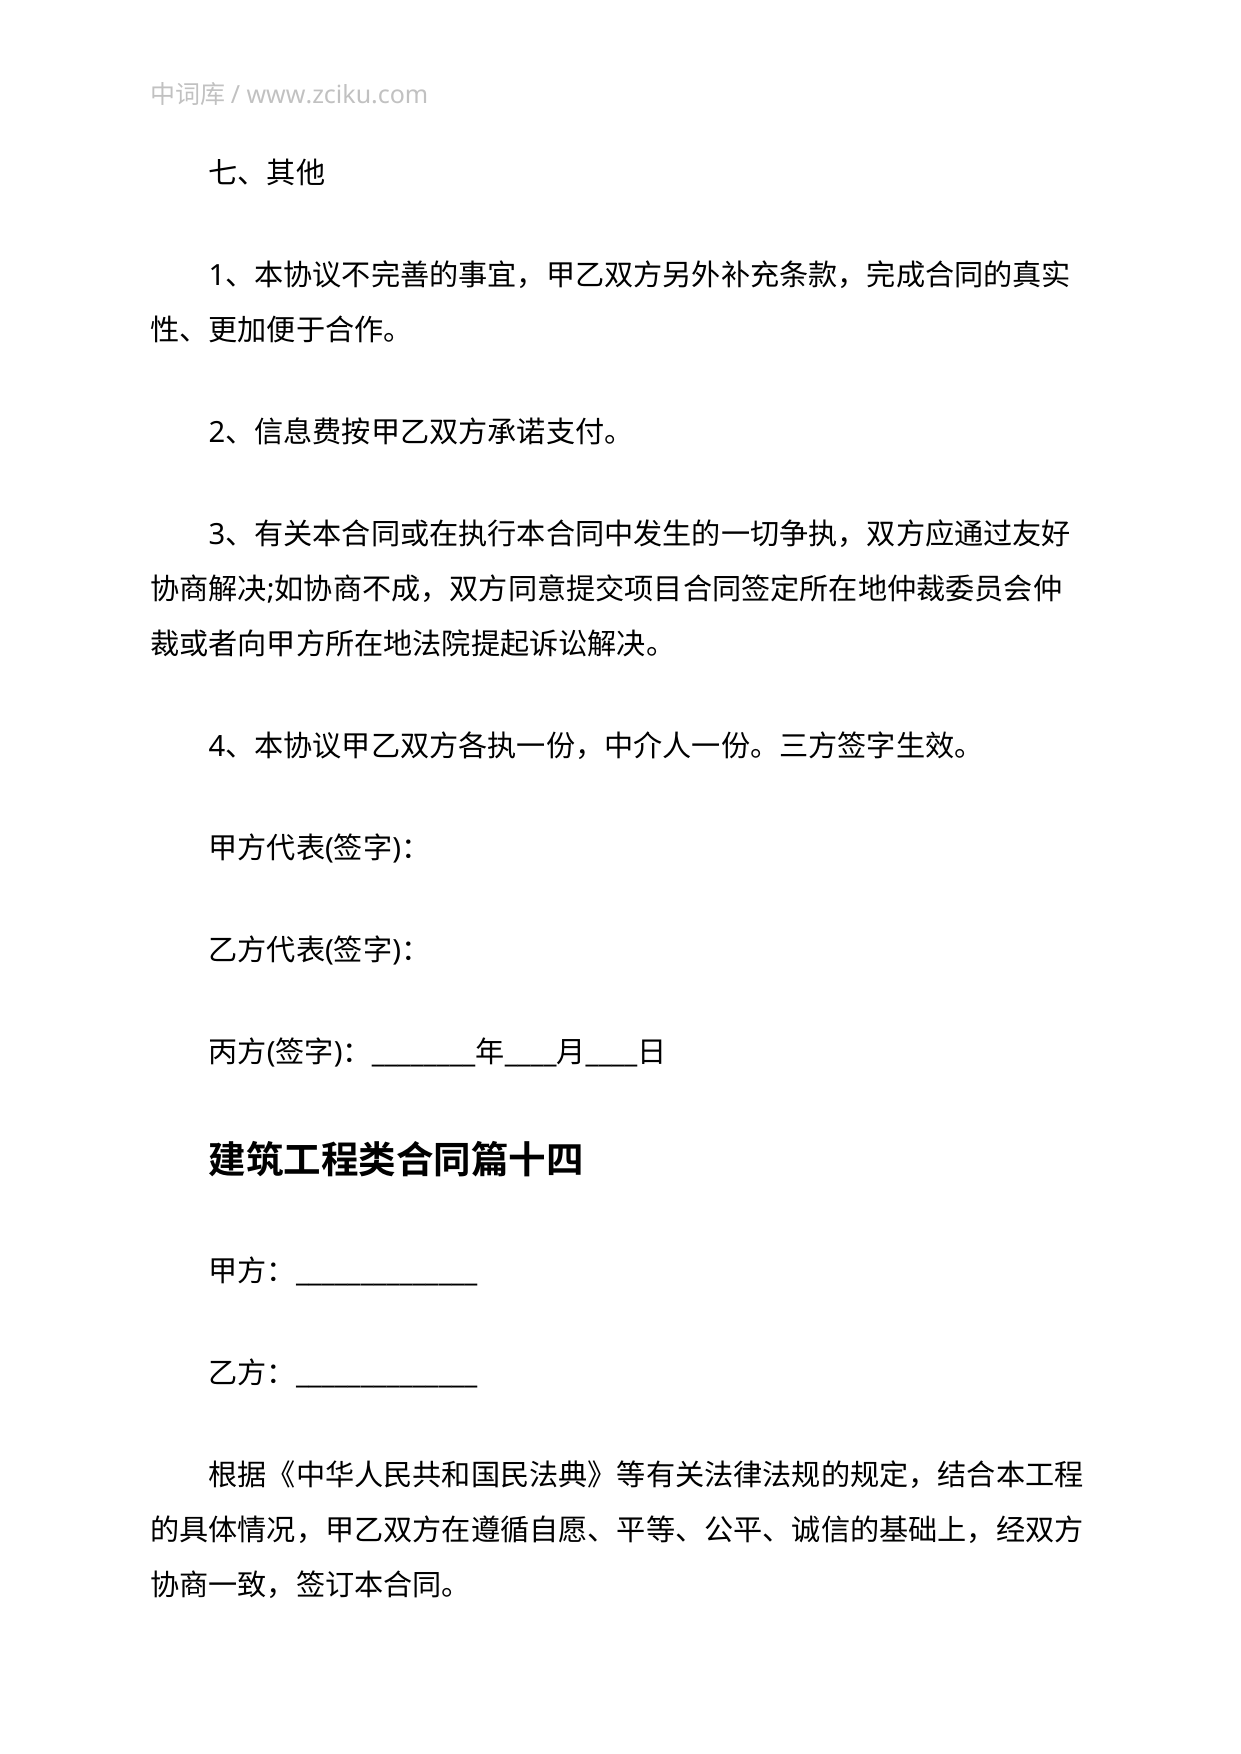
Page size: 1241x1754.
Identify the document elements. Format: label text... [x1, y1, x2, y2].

text 七、其他 [150, 150, 1090, 192]
text 建筑工程类合同篇十四 [150, 1130, 1090, 1184]
text 3、有关本合同或在执行本合同中发生的一切争执，双方应通过友好协商解决;如协商不成，双方同意提交项目合同签定所在地仲裁委员会仲裁或者向甲方所在地法院提起诉讼解决。 [150, 511, 1090, 663]
text 1、本协议不完善的事宜，甲乙双方另外补充条款，完成合同的真实性、更加便于合作。 [150, 252, 1090, 349]
text 2、信息费按甲乙双方承诺支付。 [150, 408, 1090, 451]
text 甲方代表(签字)： [150, 824, 1090, 867]
text 4、本协议甲乙双方各执一份，中介人一份。三方签字生效。 [150, 722, 1090, 765]
text 乙方：______________ [150, 1349, 1090, 1392]
text 乙方代表(签字)： [150, 926, 1090, 969]
text 丙方(签字)：________年____月____日 [150, 1028, 1090, 1071]
text 甲方：______________ [150, 1248, 1090, 1290]
text 根据《中华人民共和国民法典》等有关法律法规的规定，结合本工程的具体情况，甲乙双方在遵循自愿、平等、公平、诚信的基础上，经双方协商一致，签订本合同。 [150, 1452, 1090, 1604]
